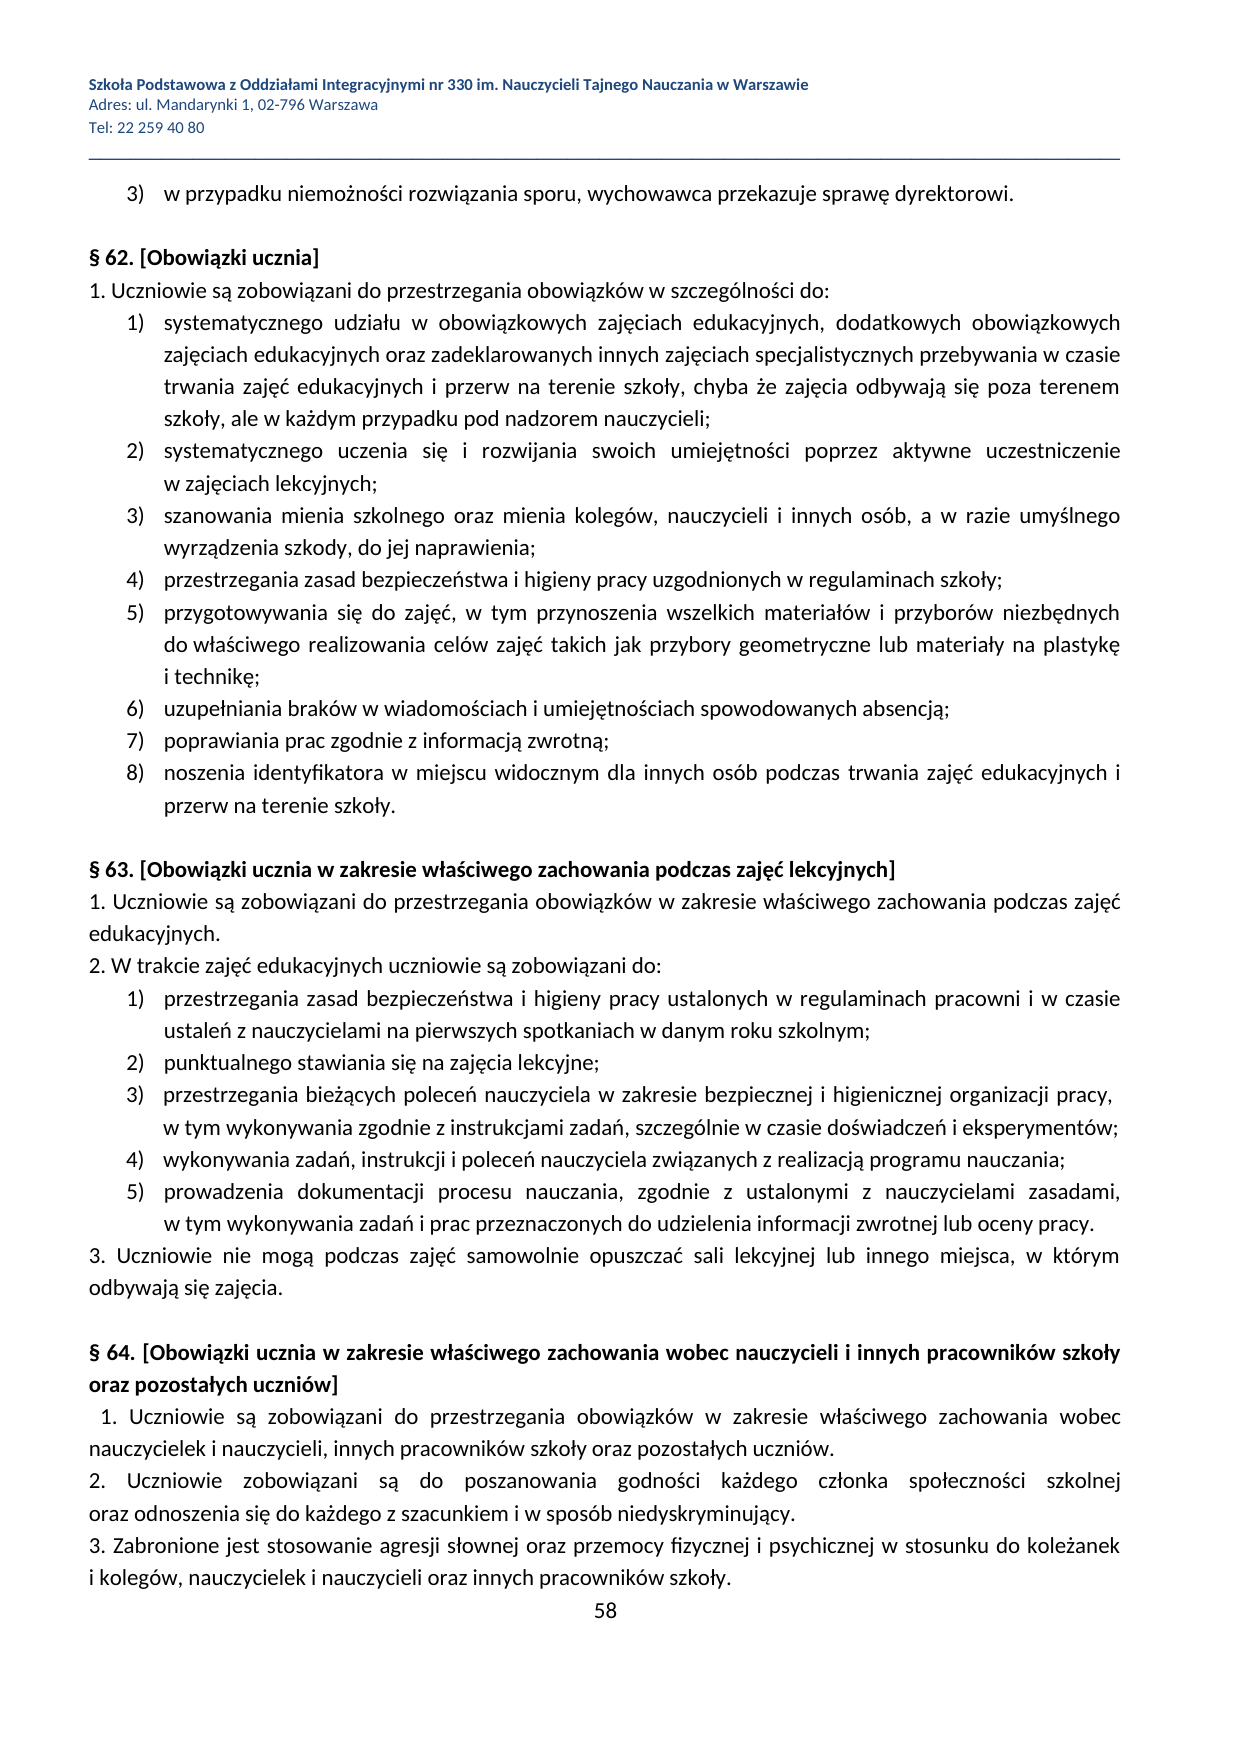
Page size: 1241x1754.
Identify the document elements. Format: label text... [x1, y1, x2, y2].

list przestrzegania zasad bezpieczeństwa i higieny pracy ustalonych w regulaminach pracowni i w czasie ustaleń z nauczycielami na pierwszych spotkaniach w danym roku szkolnym; [126, 984, 1122, 1044]
list uzupełniania braków w wiadomościach i umiejętnościach spowodowanych absencją; [126, 694, 1122, 722]
list wykonywania zadań, instrukcji i poleceń nauczyciela związanych z realizacją programu nauczania; [126, 1145, 1122, 1173]
list przygotowywania się do zajęć, w tym przynoszenia wszelkich materiałów i przyborów niezbędnych do właściwego realizowania celów zajęć takich jak przybory geometryczne lub materiały na plastykę i technikę; [126, 598, 1122, 690]
text 1. Uczniowie są zobowiązani do przestrzegania obowiązków w szczególności do: [88, 276, 1122, 304]
list punktualnego stawiania się na zajęcia lekcyjne; [126, 1048, 1122, 1076]
text 2. Uczniowie zobowiązani są do poszanowania godności każdego członka społeczności szkolnej oraz odnoszenia się do każdego z szacunkiem i w sposób niedyskryminujący. [88, 1467, 1122, 1527]
list systematycznego udziału w obowiązkowych zajęciach edukacyjnych, dodatkowych obowiązkowych zajęciach edukacyjnych oraz zadeklarowanych innych zajęciach specjalistycznych przebywania w czasie trwania zajęć edukacyjnych i przerw na terenie szkoły, chyba że zajęcia odbywają się poza terenem szkoły, ale w każdym przypadku pod nadzorem nauczycieli; [126, 308, 1122, 432]
list szanowania mienia szkolnego oraz mienia kolegów, nauczycieli i innych osób, a w razie umyślnego wyrządzenia szkody, do jej naprawienia; [126, 501, 1122, 561]
list systematycznego uczenia się i rozwijania swoich umiejętności poprzez aktywne uczestniczenie w zajęciach lekcyjnych; [126, 437, 1122, 497]
subtitle § 62. [Obowiązki ucznia] [88, 243, 1122, 272]
text 1. Uczniowie są zobowiązani do przestrzegania obowiązków w zakresie właściwego zachowania wobec nauczycielek i nauczycieli, innych pracowników szkoły oraz pozostałych uczniów. [88, 1402, 1122, 1462]
text 2. W trakcie zajęć edukacyjnych uczniowie są zobowiązani do: [88, 952, 1122, 980]
text 3. Zabronione jest stosowanie agresji słownej oraz przemocy fizycznej i psychicznej w stosunku do koleżanek i kolegów, nauczycielek i nauczycieli oraz innych pracowników szkoły. [88, 1531, 1122, 1591]
list noszenia identyfikatora w miejscu widocznym dla innych osób podczas trwania zajęć edukacyjnych i przerw na terenie szkoły. [126, 758, 1122, 819]
text 3. Uczniowie nie mogą podczas zajęć samowolnie opuszczać sali lekcyjnej lub innego miejsca, w którym odbywają się zajęcia. [88, 1241, 1122, 1302]
list poprawiania prac zgodnie z informacją zwrotną; [126, 726, 1122, 754]
text 1. Uczniowie są zobowiązani do przestrzegania obowiązków w zakresie właściwego zachowania podczas zajęć edukacyjnych. [88, 887, 1122, 947]
list przestrzegania bieżących poleceń nauczyciela w zakresie bezpiecznej i higienicznej organizacji pracy, w tym wykonywania zgodnie z instrukcjami zadań, szczególnie w czasie doświadczeń i eksperymentów; [126, 1080, 1122, 1141]
subtitle § 64. [Obowiązki ucznia w zakresie właściwego zachowania wobec nauczycieli i innych pracowników szkoły oraz pozostałych uczniów] [88, 1338, 1122, 1398]
list przestrzegania zasad bezpieczeństwa i higieny pracy uzgodnionych w regulaminach szkoły; [126, 565, 1122, 593]
list prowadzenia dokumentacji procesu nauczania, zgodnie z ustalonymi z nauczycielami zasadami, w tym wykonywania zadań i prac przeznaczonych do udzielenia informacji zwrotnej lub oceny pracy. [126, 1177, 1122, 1237]
subtitle § 63. [Obowiązki ucznia w zakresie właściwego zachowania podczas zajęć lekcyjnych] [88, 855, 1122, 883]
list w przypadku niemożności rozwiązania sporu, wychowawca przekazuje sprawę dyrektorowi. [126, 179, 1122, 207]
